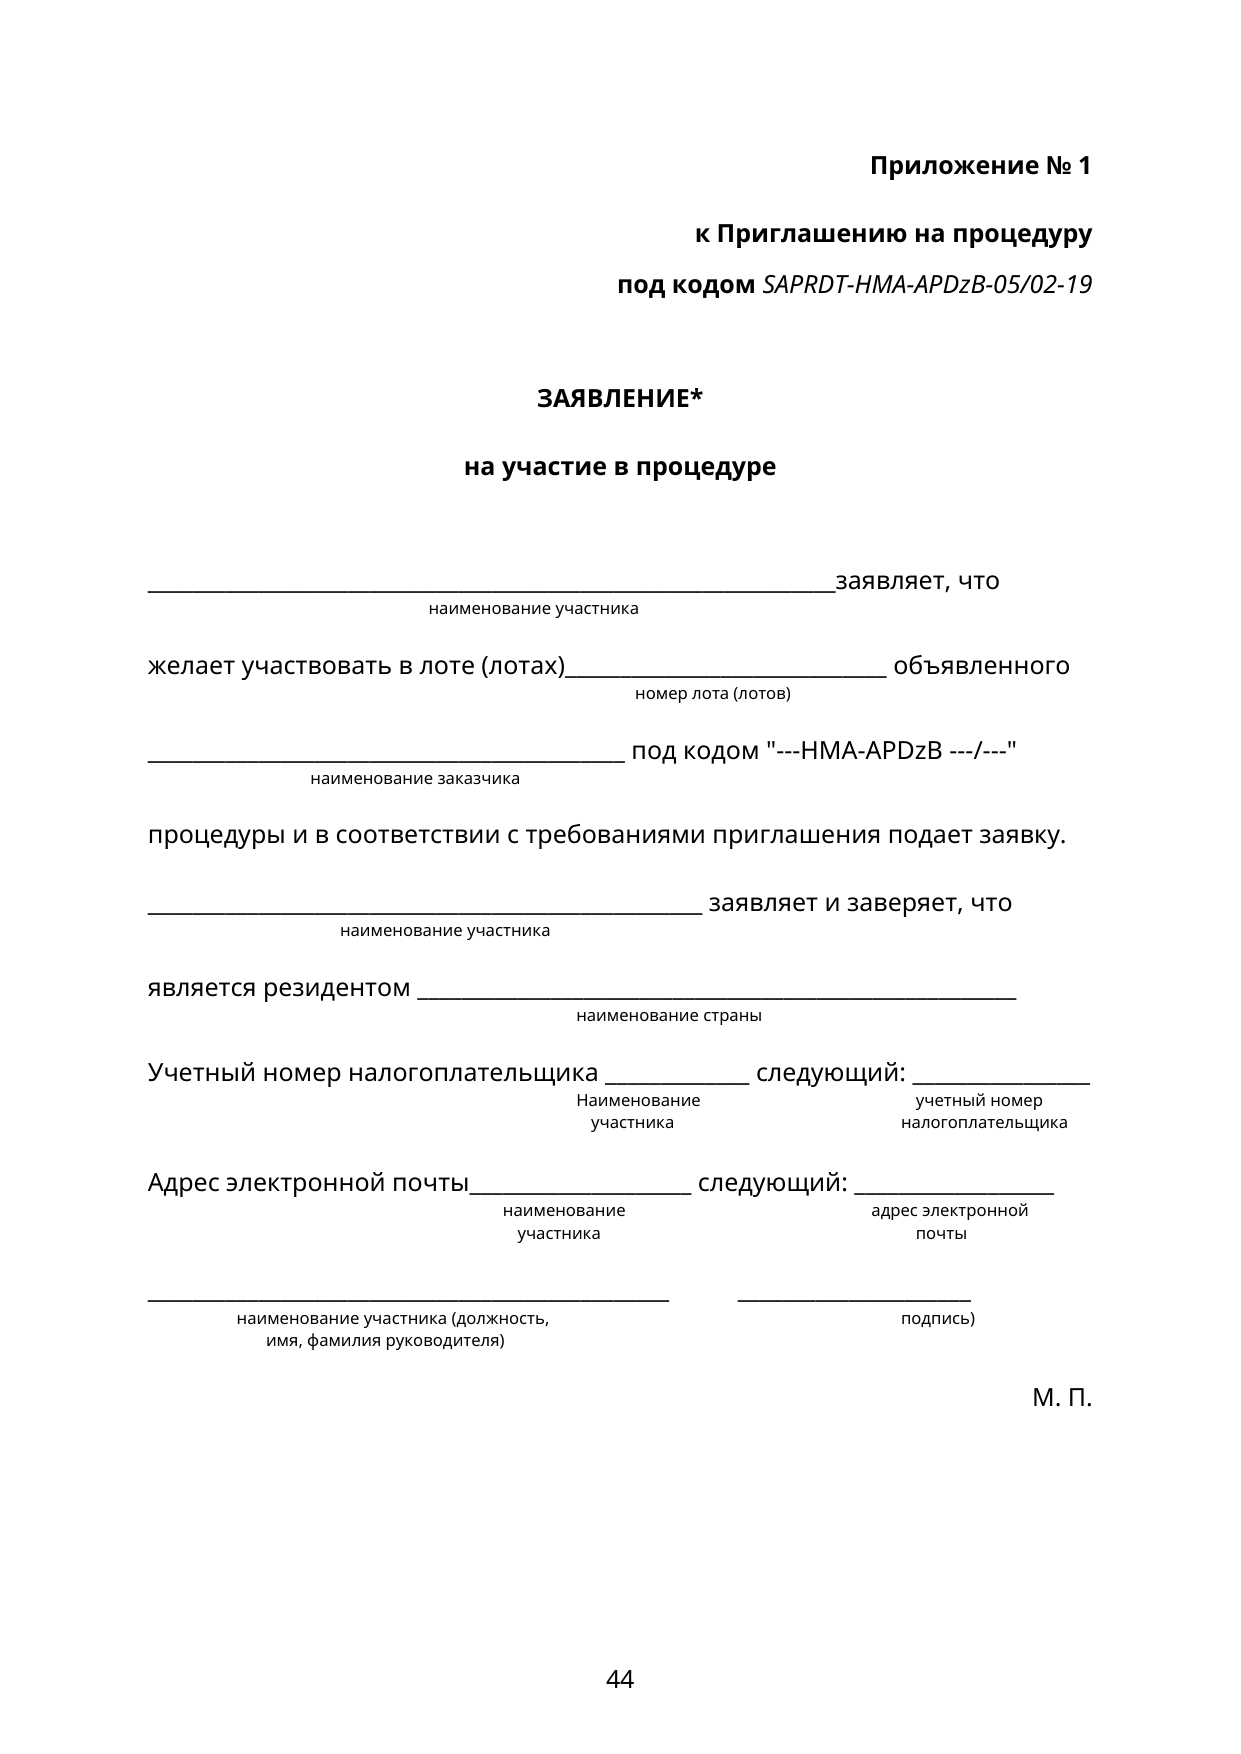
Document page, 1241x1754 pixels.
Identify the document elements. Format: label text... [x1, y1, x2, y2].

subtitle на участие в процедуре [148, 448, 1092, 482]
text имя, фамилия руководителя) [266, 1329, 1092, 1352]
text ___________________________________________ под кодом "---HMA-APDzB ---/---" [148, 732, 1092, 766]
text наименование участника [340, 919, 1092, 942]
text _______________________________________________ _____________________ [148, 1272, 1092, 1306]
text номер лота (лотов) [635, 682, 1092, 704]
text участника налогоплательщика [591, 1111, 1092, 1134]
text к Приглашению на процедуру под кодом SAPRDT-HMA-APDzB-05/02-19 [148, 215, 1092, 301]
text является резидентом ______________________________________________________ [148, 969, 1092, 1004]
text Учетный номер налогоплательщика _____________ следующий: ________________ [148, 1054, 1092, 1088]
text наименование страны [576, 1004, 1092, 1026]
text Приложение № 1 [148, 148, 1092, 182]
text наименование адрес электронной [502, 1199, 1092, 1221]
text ЗАЯВЛЕНИЕ* [148, 381, 1092, 415]
text наименование заказчика [310, 766, 1092, 789]
text наименование участника [428, 597, 1092, 619]
text процедуры и в соответствии с требованиями приглашения подает заявку. [148, 817, 1092, 851]
text желает участвовать в лоте (лотах)_____________________________ объявленного [148, 647, 1092, 682]
text наименование участника (должность, подпись) [236, 1306, 1092, 1329]
text ______________________________________________________________заявляет, что [148, 563, 1092, 597]
text М. П. [148, 1380, 1092, 1414]
text __________________________________________________ заявляет и заверяет, что [148, 885, 1092, 919]
text участника почты [517, 1221, 1092, 1244]
text Адрес электронной почты____________________ следующий: __________________ [148, 1165, 1092, 1199]
text Наименование учетный номер [576, 1088, 1092, 1111]
